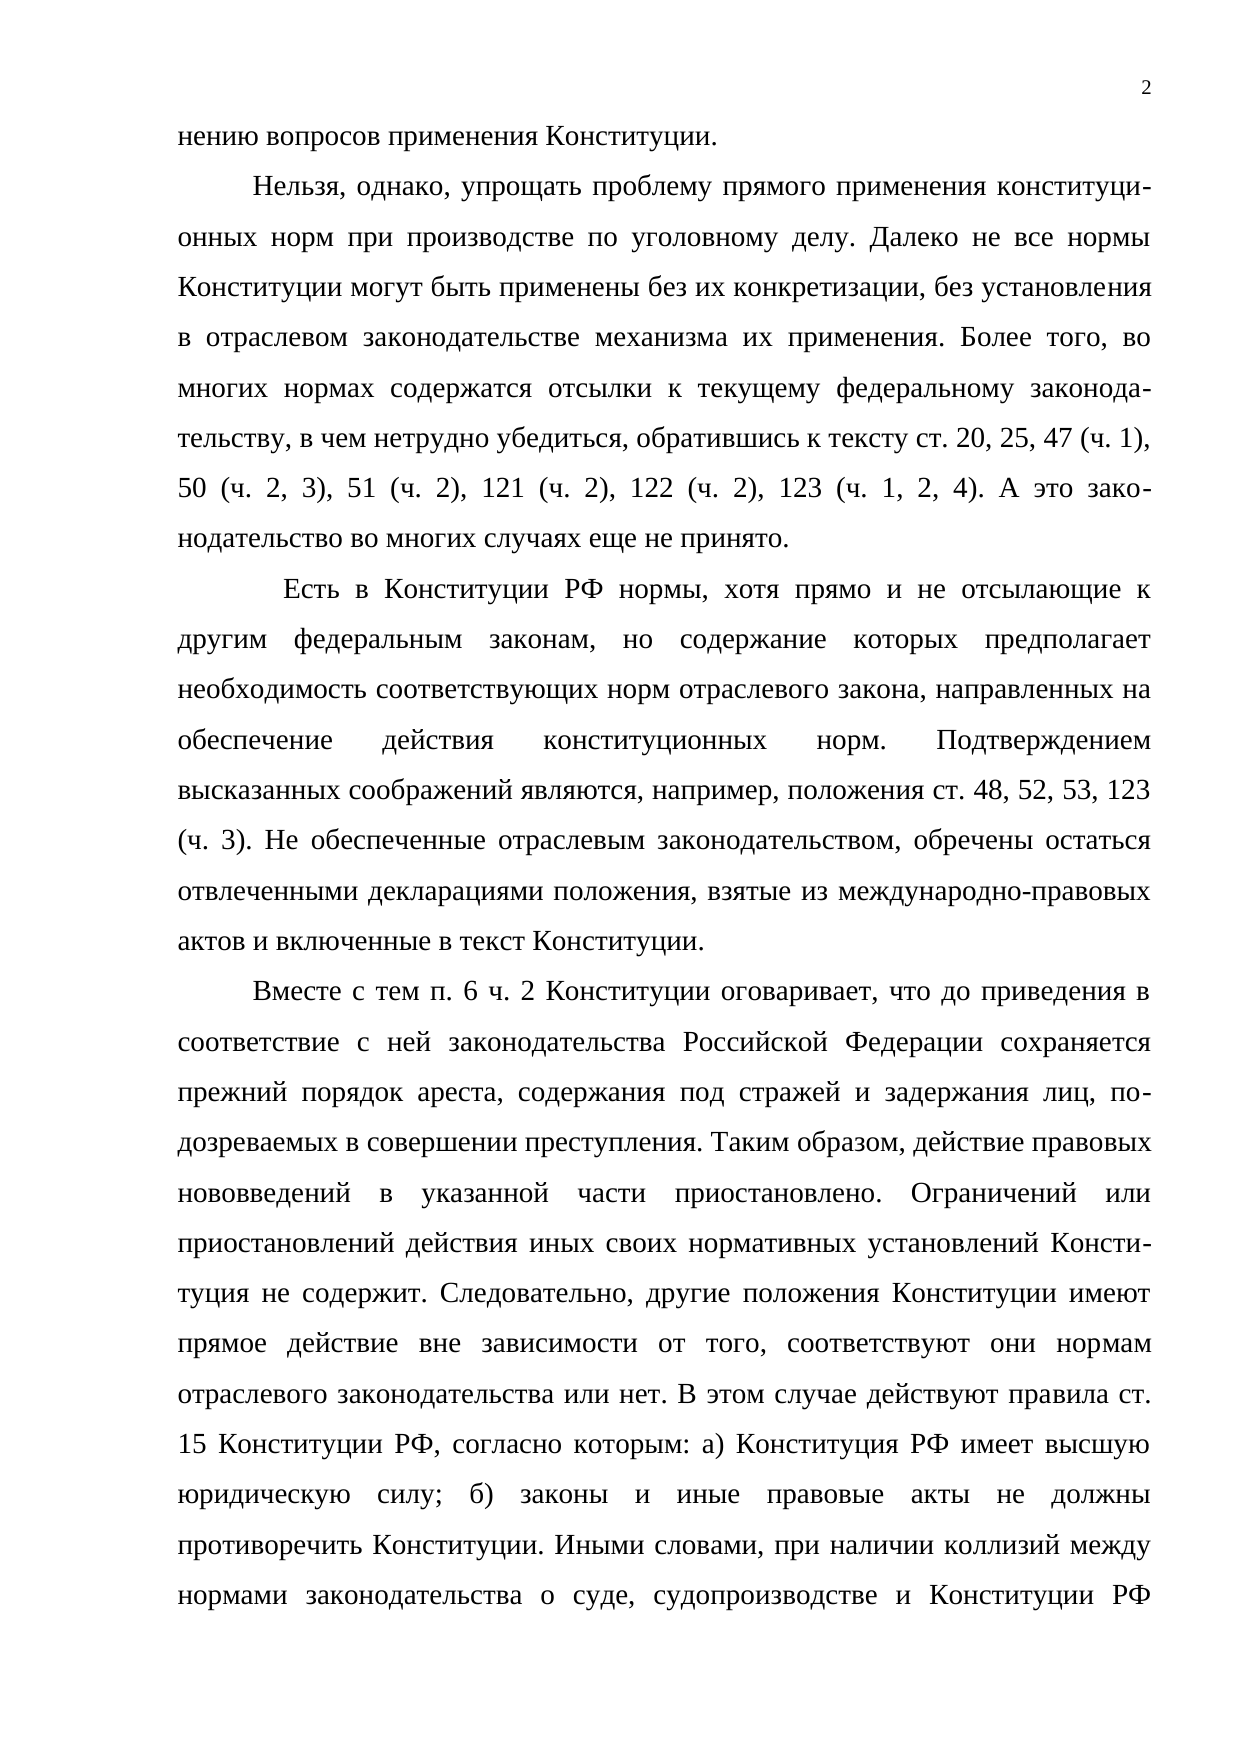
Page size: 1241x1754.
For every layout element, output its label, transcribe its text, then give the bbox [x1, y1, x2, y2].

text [177, 973, 1152, 1611]
text Нельзя, однако, упрощать проблему прямого применения конституционных норм при производстве по уголовному делу. Далеко не все нормы Конституции могут быть применены без их конкретизации, без установления в отраслевом законодательстве механизма их применения. Более того, во многих нормах содержатся отсылки к текущему федеральному законодательству, в чем нетрудно убедиться, обратившись к тексту ст. 20, 25, 47 (ч. 1), 50 (ч. 2, 3), 51 (ч. 2), 121 (ч. 2), 122 (ч. 2), 123 (ч. 1, 2, 4). А это законодательство во многих случаях еще не принято. [177, 168, 1152, 554]
text Есть в Конституции РФ нормы, хотя прямо и не отсылающие к другим федеральным законам, но содержание которых предполагает необходимость соответствующих норм отраслевого закона, направленных на обеспечение действия конституционных норм. Подтверждением высказанных соображений являются, например, положения ст. 48, 52, 53, 123 (ч. 3). Не обеспеченные отраслевым законодательством, обречены остаться отвлеченными декларациями положения, взятые из международно-правовых актов и включенные в текст Конституции. [177, 571, 1152, 957]
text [177, 118, 1152, 152]
